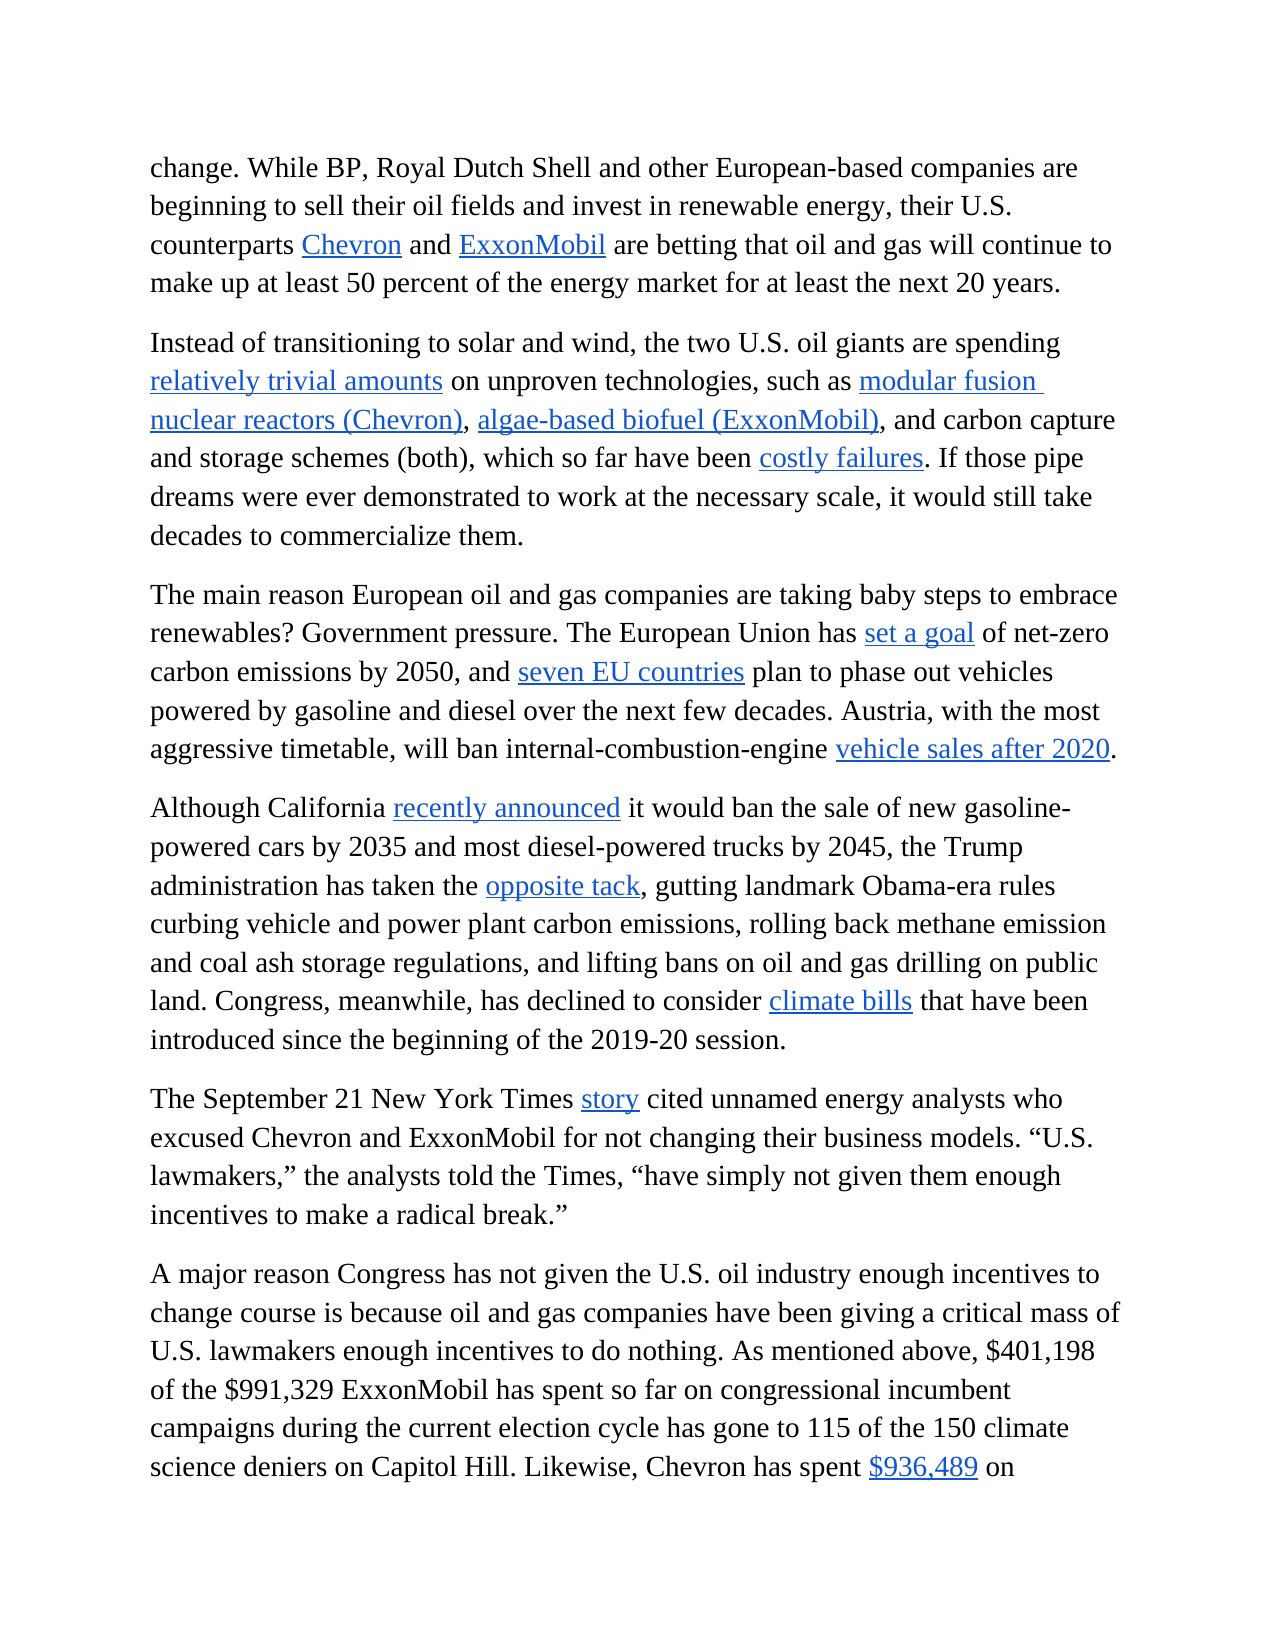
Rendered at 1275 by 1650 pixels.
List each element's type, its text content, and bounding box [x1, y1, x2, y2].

text Instead of transitioning to solar and wind, the two U.S. oil giants are spending relatively trivial amounts on unproven technologies, such as modular fusion nuclear reactors (Chevron), algae-based biofuel (ExxonMobil), and carbon capture and storage schemes (both), which so far have been costly failures. If those pipe dreams were ever demonstrated to work at the necessary scale, it would still take decades to commercialize them. [150, 325, 1125, 551]
text Although California recently announced it would ban the sale of new gasoline-powered cars by 2035 and most diesel-powered trucks by 2045, the Trump administration has taken the opposite tack, gutting landmark Obama-era rules curbing vehicle and power plant carbon emissions, rolling back methane emission and coal ash storage regulations, and lifting bans on oil and gas drilling on public land. Congress, meanwhile, has declined to consider climate bills that have been introduced since the beginning of the 2019-20 session. [150, 791, 1125, 1055]
text The September 21 New York Times story cited unnamed energy analysts who excused Chevron and ExxonMobil for not changing their business models. “U.S. lawmakers,” the analysts told the Times, “have simply not given them enough incentives to make a radical break.” [150, 1081, 1125, 1230]
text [150, 150, 1125, 299]
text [150, 1256, 1125, 1482]
text The main reason European oil and gas companies are taking baby steps to embrace renewables? Government pressure. The European Union has set a goal of net-zero carbon emissions by 2050, and seven EU countries plan to phase out vehicles powered by gasoline and diesel over the next few decades. Austria, with the most aggressive timetable, will ban internal-combustion-engine vehicle sales after 2020. [150, 577, 1125, 765]
